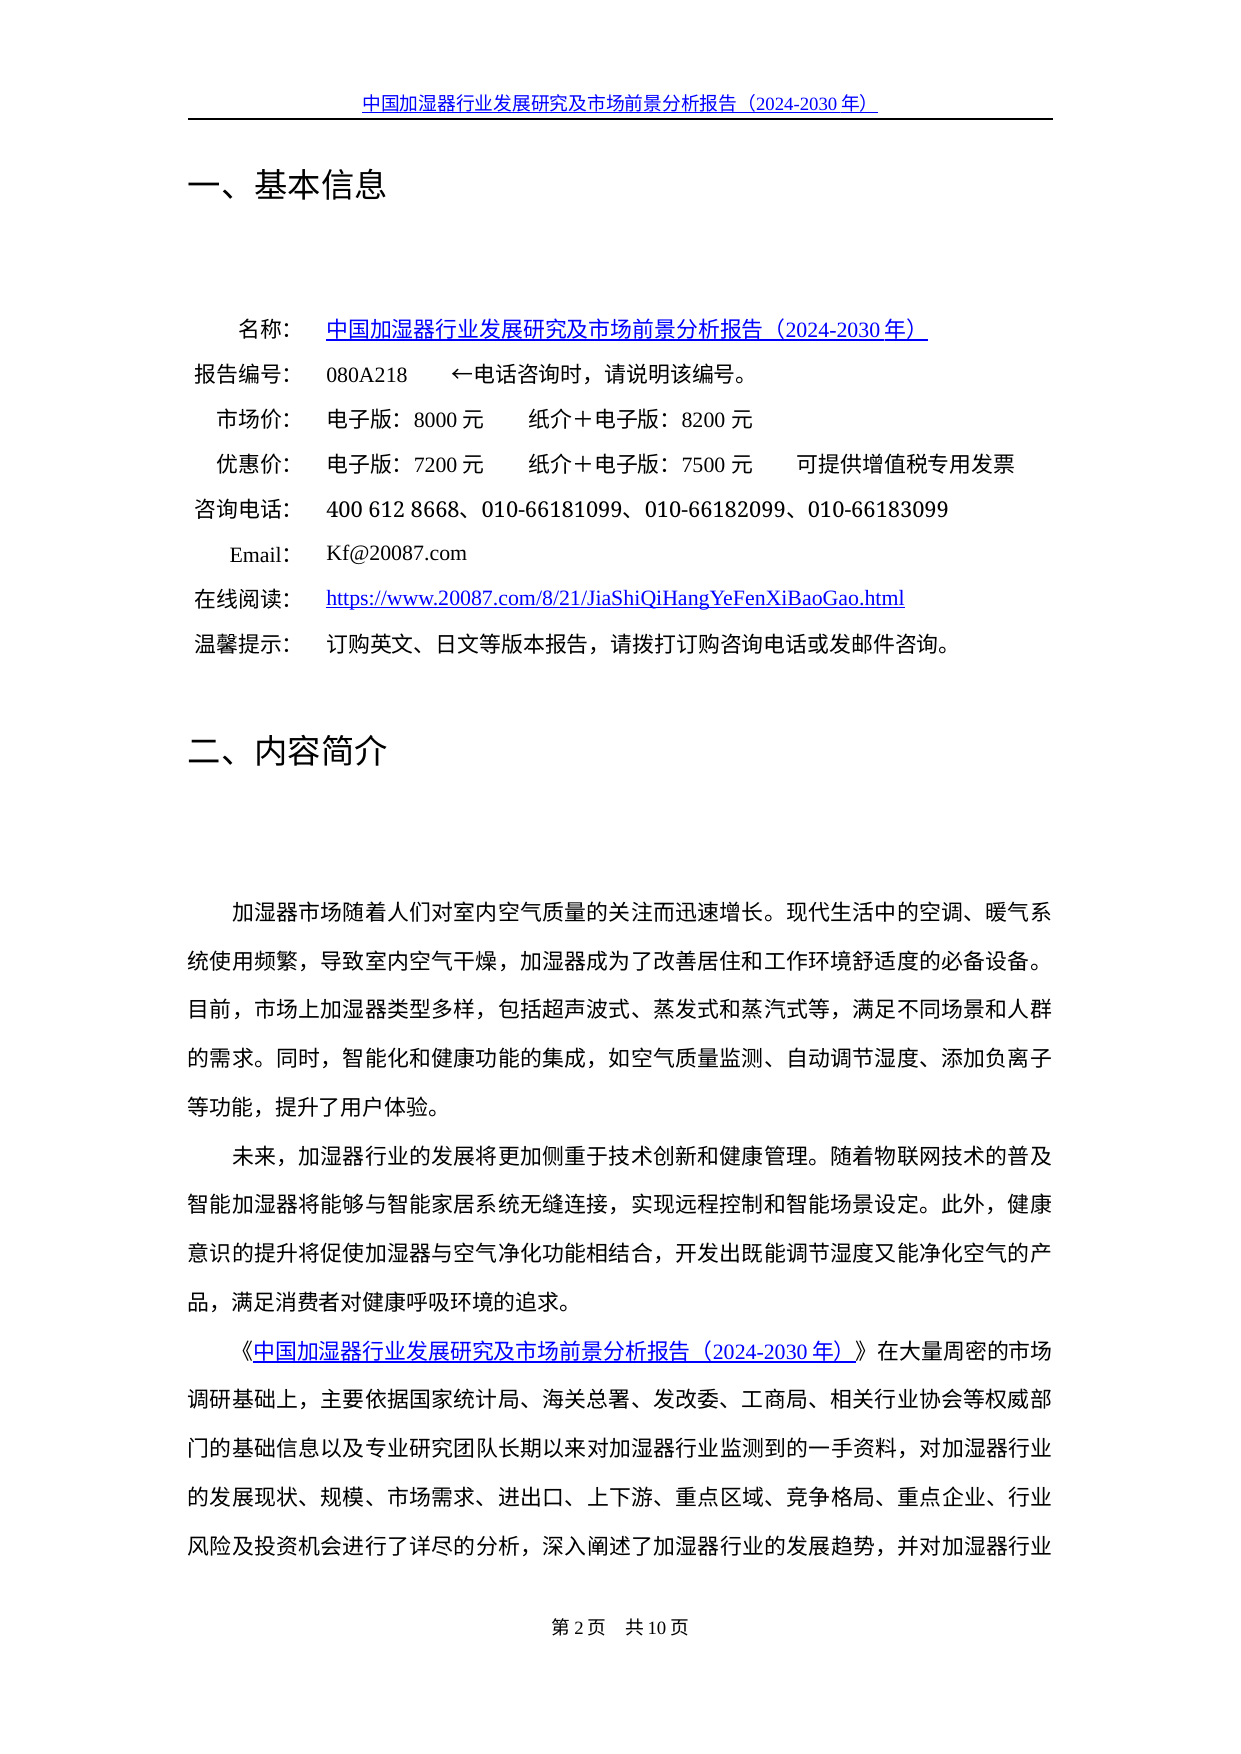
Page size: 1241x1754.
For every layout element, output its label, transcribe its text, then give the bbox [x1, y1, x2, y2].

table_cell 在线阅读： [167, 582, 315, 627]
table_cell 电子版：7200 元 纸介＋电子版：7500 元 可提供增值税专用发票 [315, 447, 1073, 492]
table_cell 订购英文、日文等版本报告，请拨打订购咨询电话或发邮件咨询。 [315, 627, 1073, 672]
table_cell 报告编号： [167, 357, 315, 402]
table_cell 温馨提示： [167, 627, 315, 672]
table_cell 市场价： [167, 402, 315, 447]
table_cell 400 612 8668、010-66181099、010-66182099、010-66183099 [315, 492, 1073, 537]
title 一、基本信息 [187, 150, 1053, 215]
table_cell 080A218 ←电话咨询时，请说明该编号。 [315, 357, 1073, 402]
table_cell Email： [167, 537, 315, 582]
table_cell [315, 582, 1073, 627]
table_cell 优惠价： [167, 447, 315, 492]
table_header 名称： [167, 312, 315, 357]
table_cell 咨询电话： [167, 492, 315, 537]
table_cell 电子版：8000 元 纸介＋电子版：8200 元 [315, 402, 1073, 447]
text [187, 894, 1053, 1561]
table_cell Kf@20087.com [315, 537, 1073, 582]
title 二、内容简介 [187, 717, 1053, 782]
table_header 中国加湿器行业发展研究及市场前景分析报告（2024-2030年） [315, 312, 1073, 357]
